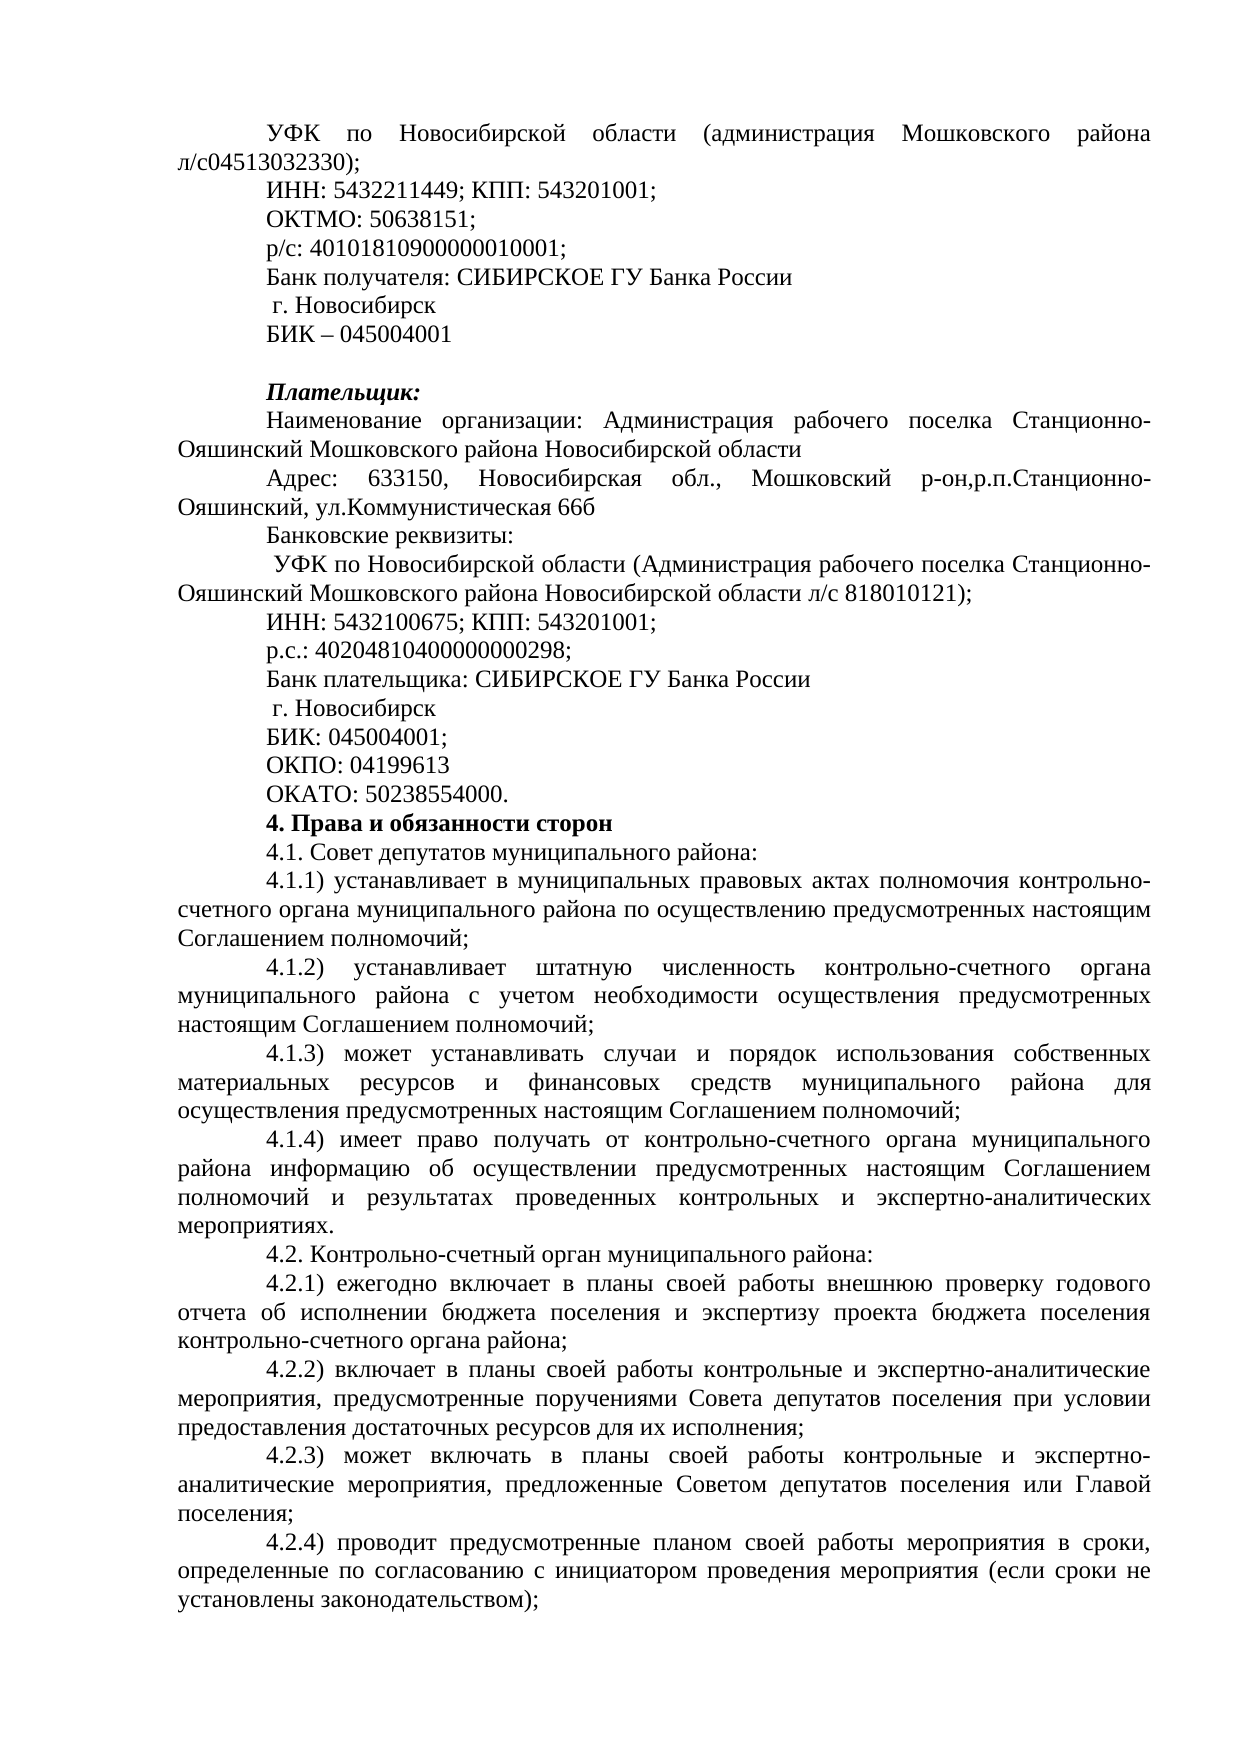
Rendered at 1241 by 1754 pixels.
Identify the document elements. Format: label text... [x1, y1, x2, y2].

text 4.1.1) устанавливает в муниципальных правовых актах полномочия контрольно-счетного органа муниципального района по осуществлению предусмотренных настоящим Соглашением полномочий; [177, 866, 1152, 952]
text ОКАТО: 50238554000. [177, 779, 1152, 808]
text Банковские реквизиты: [177, 521, 1152, 549]
text 4.1.2) устанавливает штатную численность контрольно-счетного органа муниципального района с учетом необходимости осуществления предусмотренных настоящим Соглашением полномочий; [177, 952, 1152, 1038]
text 4.1.4) имеет право получать от контрольно-счетного органа муниципального района информацию об осуществлении предусмотренных настоящим Соглашением полномочий и результатах проведенных контрольных и экспертно-аналитических мероприятиях. [177, 1124, 1152, 1239]
text ОКПО: 04199613 [177, 751, 1152, 779]
text Наименование организации: Администрация рабочего поселка Станционно-Ояшинский Мошковского района Новосибирской области [177, 406, 1152, 463]
text УФК по Новосибирской области (Администрация рабочего поселка Станционно-Ояшинский Мошковского района Новосибирской области л/с 818010121); [177, 549, 1152, 607]
text р.с.: 40204810400000000298; [177, 636, 1152, 664]
text ИНН: 5432100675; КПП: 543201001; [177, 607, 1152, 636]
text 4.2.4) проводит предусмотренные планом своей работы мероприятия в сроки, определенные по согласованию с инициатором проведения мероприятия (если сроки не установлены законодательством); [177, 1527, 1152, 1613]
text ОКТМО: 50638151; [177, 204, 1152, 233]
text 4. Права и обязанности сторон [177, 808, 1152, 837]
text БИК – 045004001 [177, 319, 1152, 348]
text Банк получателя: СИБИРСКОЕ ГУ Банка России [177, 262, 1152, 291]
text 4.2.3) может включать в планы своей работы контрольные и экспертно-аналитические мероприятия, предложенные Советом депутатов поселения или Главой поселения; [177, 1441, 1152, 1527]
text 4.2. Контрольно-счетный орган муниципального района: [177, 1239, 1152, 1268]
text БИК: 045004001; [177, 722, 1152, 751]
text 4.2.2) включает в планы своей работы контрольные и экспертно-аналитические мероприятия, предусмотренные поручениями Совета депутатов поселения при условии предоставления достаточных ресурсов для их исполнения; [177, 1354, 1152, 1441]
text 4.1. Совет депутатов муниципального района: [177, 837, 1152, 866]
text г. Новосибирск [177, 693, 1152, 722]
text г. Новосибирск [177, 291, 1152, 319]
text р/с: 40101810900000010001; [177, 233, 1152, 262]
text Адрес: 633150, Новосибирская обл., Мошковский р-он,р.п.Станционно-Ояшинский, ул.Коммунистическая 66б [177, 463, 1152, 521]
text УФК по Новосибирской области (администрация Мошковского района л/с04513032330); [177, 118, 1152, 176]
text 4.1.3) может устанавливать случаи и порядок использования собственных материальных ресурсов и финансовых средств муниципального района для осуществления предусмотренных настоящим Соглашением полномочий; [177, 1038, 1152, 1124]
text ИНН: 5432211449; КПП: 543201001; [177, 176, 1152, 204]
text Плательщик: [177, 377, 1152, 406]
text 4.2.1) ежегодно включает в планы своей работы внешнюю проверку годового отчета об исполнении бюджета поселения и экспертизу проекта бюджета поселения контрольно-счетного органа района; [177, 1268, 1152, 1354]
text Банк плательщика: СИБИРСКОЕ ГУ Банка России [177, 664, 1152, 693]
